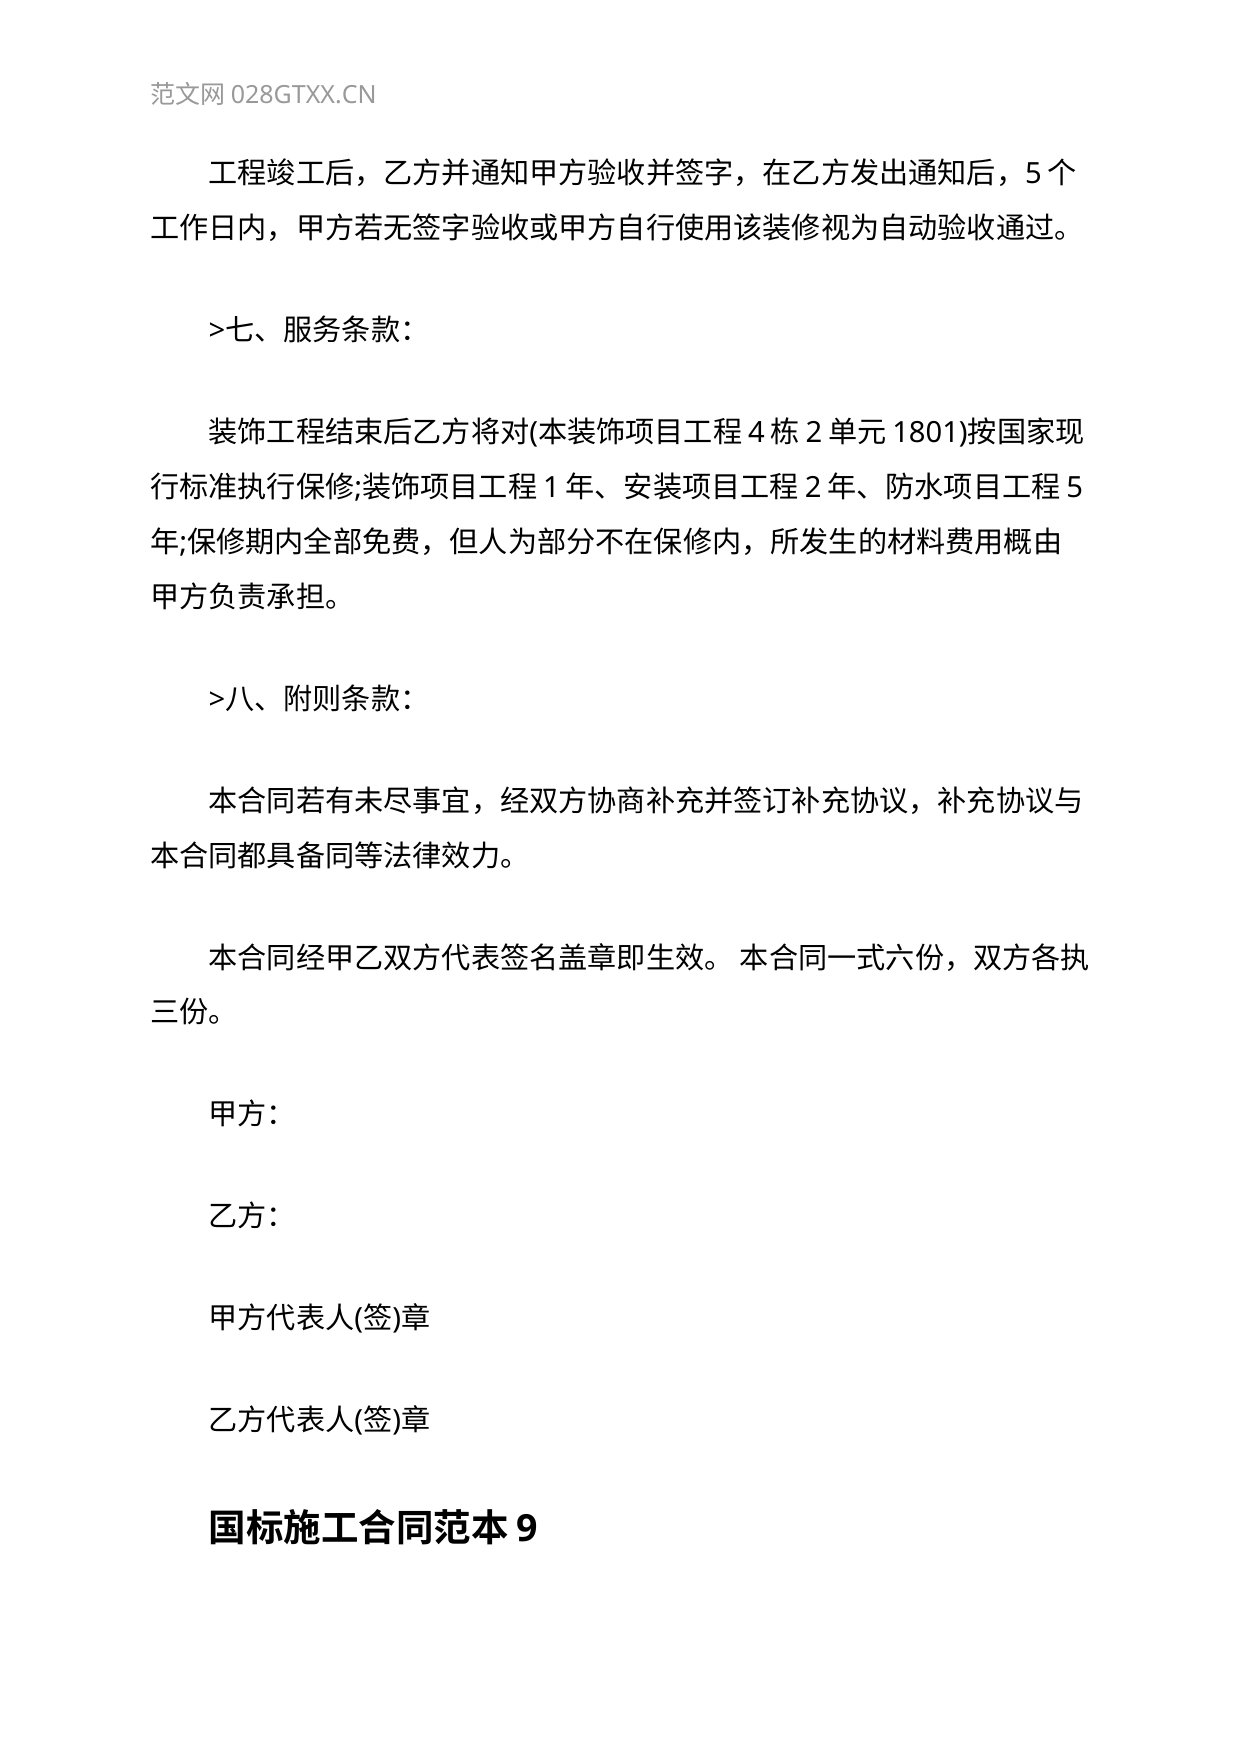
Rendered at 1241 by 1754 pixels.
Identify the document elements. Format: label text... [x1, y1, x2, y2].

text 甲方代表人(签)章 [150, 1294, 1090, 1337]
text 乙方： [150, 1193, 1090, 1235]
text 国标施工合同范本9 [150, 1498, 1090, 1553]
text >七、服务条款： [150, 307, 1090, 349]
text >八、附则条款： [150, 676, 1090, 718]
text 甲方： [150, 1091, 1090, 1133]
text 乙方代表人(签)章 [150, 1396, 1090, 1439]
text 工程竣工后，乙方并通知甲方验收并签字，在乙方发出通知后，5个工作日内，甲方若无签字验收或甲方自行使用该装修视为自动验收通过。 [150, 150, 1090, 247]
text 本合同若有未尽事宜，经双方协商补充并签订补充协议，补充协议与本合同都具备同等法律效力。 [150, 777, 1090, 875]
text 装饰工程结束后乙方将对(本装饰项目工程4栋2单元1801)按国家现行标准执行保修;装饰项目工程1年、安装项目工程2年、防水项目工程5年;保修期内全部免费，但人为部分不在保修内，所发生的材料费用概由甲方负责承担。 [150, 409, 1090, 616]
text 本合同经甲乙双方代表签名盖章即生效。 本合同一式六份，双方各执三份。 [150, 934, 1090, 1031]
